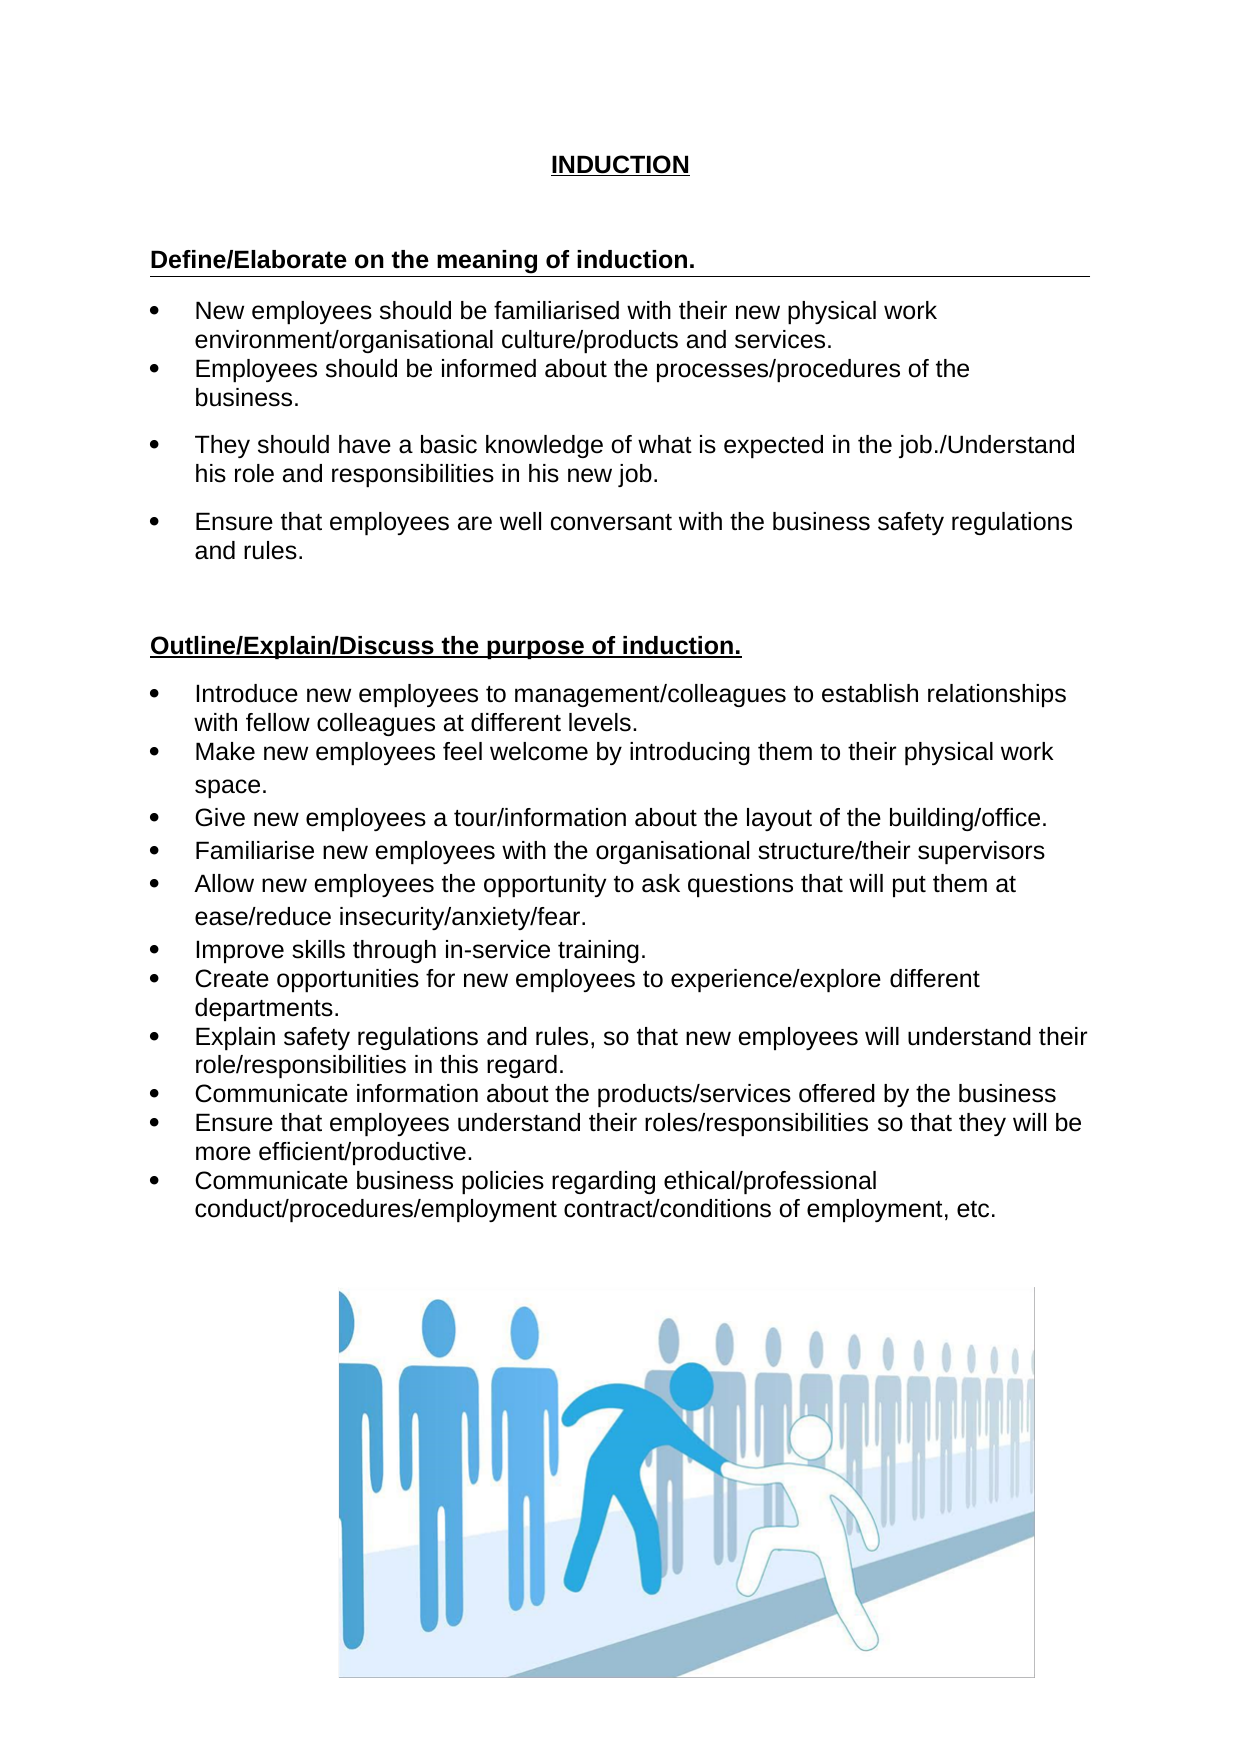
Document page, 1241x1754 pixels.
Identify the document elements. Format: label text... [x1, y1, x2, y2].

list Give new employees a tour/information about the layout of the building/office. [150, 803, 1090, 832]
text business. [150, 383, 1090, 411]
list Communicate business policies regarding ethical/professional conduct/procedures/employment contract/conditions of employment, etc. [150, 1166, 1099, 1223]
list Ensure that employees are well conversant with the business safety regulations [150, 507, 1090, 536]
text his role and responsibilities in his new job. [150, 459, 1090, 488]
text Define/Elaborate on the meaning of induction. [150, 245, 1090, 276]
list Improve skills through in-service training. [150, 935, 1099, 964]
text Outline/Explain/Discuss the purpose of induction. [150, 631, 1090, 660]
list Make new employees feel welcome by introducing them to their physical work space. [150, 737, 1090, 798]
text and rules. [150, 536, 1090, 564]
list New employees should be familiarised with their new physical work environment/organisational culture/products and services. [150, 296, 1090, 354]
list Create opportunities for new employees to experience/explore different departments. [150, 964, 1099, 1022]
list Allow new employees the opportunity to ask questions that will put them at ease/reduce insecurity/anxiety/fear. [150, 869, 1090, 931]
list Ensure that employees understand their roles/responsibilities so that they will be more efficient/productive. [150, 1108, 1099, 1166]
list Communicate information about the products/services offered by the business [150, 1079, 1099, 1108]
list Introduce new employees to management/colleagues to establish relationships with fellow colleagues at different levels. [150, 679, 1099, 737]
text INDUCTION [150, 150, 1090, 179]
picture [338, 1287, 1035, 1678]
list Explain safety regulations and rules, so that new employees will understand their role/responsibilities in this regard. [150, 1022, 1099, 1079]
list Familiarise new employees with the organisational structure/their supervisors [150, 836, 1090, 865]
list Employees should be informed about the processes/procedures of the [150, 354, 1090, 383]
list They should have a basic knowledge of what is expected in the job./Understand [150, 430, 1090, 459]
